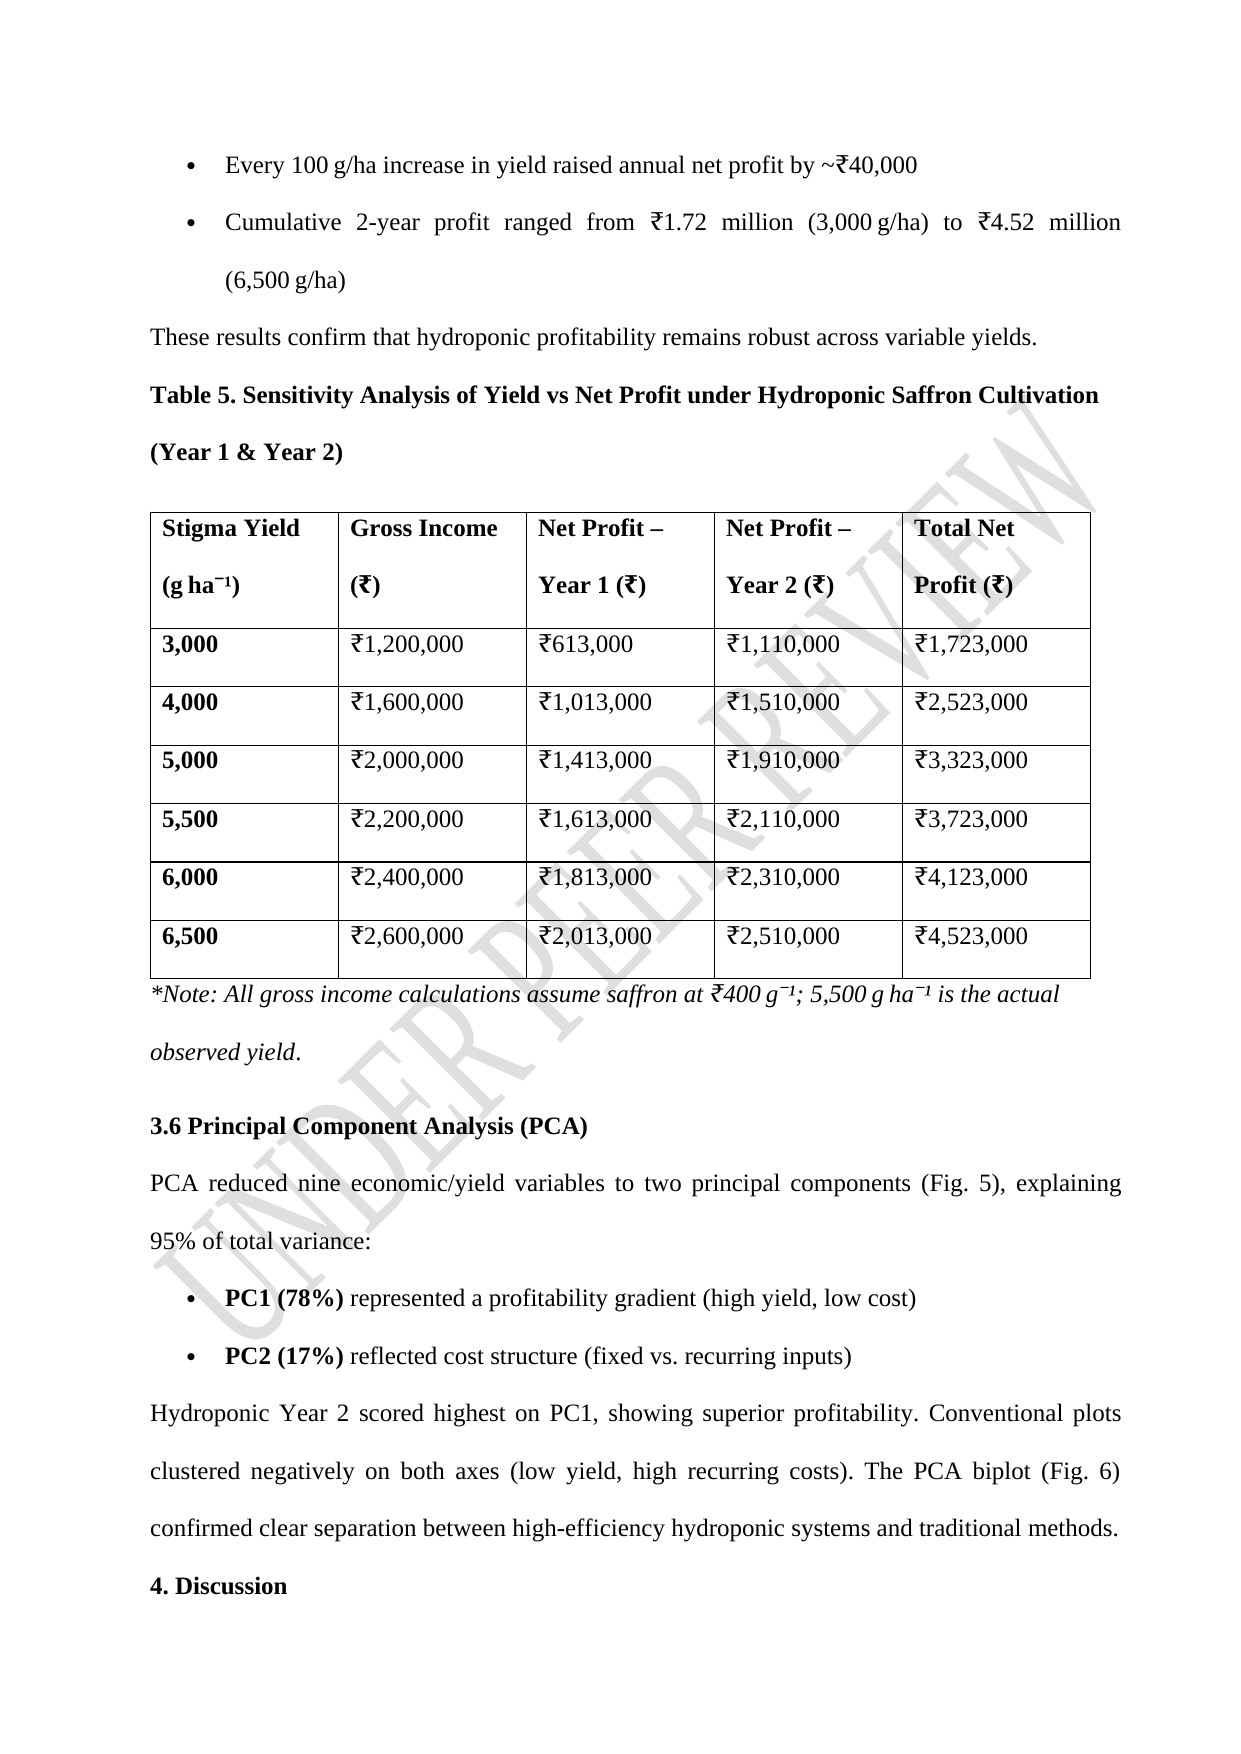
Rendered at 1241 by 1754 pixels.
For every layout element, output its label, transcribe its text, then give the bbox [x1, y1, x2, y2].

table_header Net Profit – Year 2 (₹) [715, 513, 902, 628]
table_cell ₹1,600,000 [339, 687, 526, 744]
table_cell ₹1,013,000 [527, 687, 714, 744]
list PC1 (78%) represented a profitability gradient (high yield, low cost) [187, 1283, 1122, 1312]
table_header Stigma Yield (g ha⁻¹) [151, 513, 338, 628]
table_cell ₹2,600,000 [339, 921, 526, 978]
text These results confirm that hydroponic profitability remains robust across variable yields. [150, 322, 1122, 351]
table_cell ₹613,000 [527, 629, 714, 686]
table_cell ₹1,110,000 [715, 629, 902, 686]
table_cell ₹2,200,000 [339, 804, 526, 861]
table_cell ₹2,110,000 [715, 804, 902, 861]
list PC2 (17%) reflected cost structure (fixed vs. recurring inputs) [187, 1341, 1122, 1370]
text Table 5. Sensitivity Analysis of Yield vs Net Profit under Hydroponic Saffron Cultivation (Year 1 & Year 2) [150, 380, 1157, 466]
table_cell 5,000 [151, 746, 338, 803]
table_header Net Profit – Year 1 (₹) [527, 513, 714, 628]
table_header Total Net Profit (₹) [903, 513, 1090, 628]
table_cell ₹2,310,000 [715, 863, 902, 920]
table_cell ₹1,613,000 [527, 804, 714, 861]
table_cell 6,500 [151, 921, 338, 978]
table_cell ₹1,910,000 [715, 746, 902, 803]
table_cell ₹4,123,000 [903, 863, 1090, 920]
table_cell ₹2,013,000 [527, 921, 714, 978]
list Cumulative 2-year profit ranged from ₹1.72 million (3,000 g/ha) to ₹4.52 million (6,500 g/ha) [187, 207, 1122, 294]
table_cell 3,000 [151, 629, 338, 686]
text PCA reduced nine economic/yield variables to two principal components (Fig. 5), explaining 95% of total variance: [150, 1168, 1122, 1255]
table_cell ₹1,813,000 [527, 863, 714, 920]
list Every 100 g/ha increase in yield raised annual net profit by ~₹40,000 [187, 150, 1122, 179]
text Hydroponic Year 2 scored highest on PC1, showing superior profitability. Conventional plots clustered negatively on both axes (low yield, high recurring costs). The PCA biplot (Fig. 6) confirmed clear separation between high-efficiency hydroponic systems and traditional methods. [150, 1398, 1122, 1542]
table_cell ₹1,723,000 [903, 629, 1090, 686]
table_cell ₹3,323,000 [903, 746, 1090, 803]
table_cell ₹2,510,000 [715, 921, 902, 978]
table_cell ₹4,523,000 [903, 921, 1090, 978]
table_cell ₹2,000,000 [339, 746, 526, 803]
table_cell 5,500 [151, 804, 338, 861]
table_header Gross Income (₹) [339, 513, 526, 628]
table_cell 4,000 [151, 687, 338, 744]
table_cell ₹2,523,000 [903, 687, 1090, 744]
table_cell ₹1,200,000 [339, 629, 526, 686]
text *Note: All gross income calculations assume saffron at ₹400 g⁻¹; 5,500 g ha⁻¹ is the actual observed yield. [150, 979, 1122, 1066]
table_cell 6,000 [151, 863, 338, 920]
text 4. Discussion [150, 1571, 1122, 1600]
table_cell ₹3,723,000 [903, 804, 1090, 861]
table_cell ₹2,400,000 [339, 863, 526, 920]
table_cell ₹1,413,000 [527, 746, 714, 803]
text 3.6 Principal Component Analysis (PCA) [150, 1111, 1122, 1140]
table_cell ₹1,510,000 [715, 687, 902, 744]
